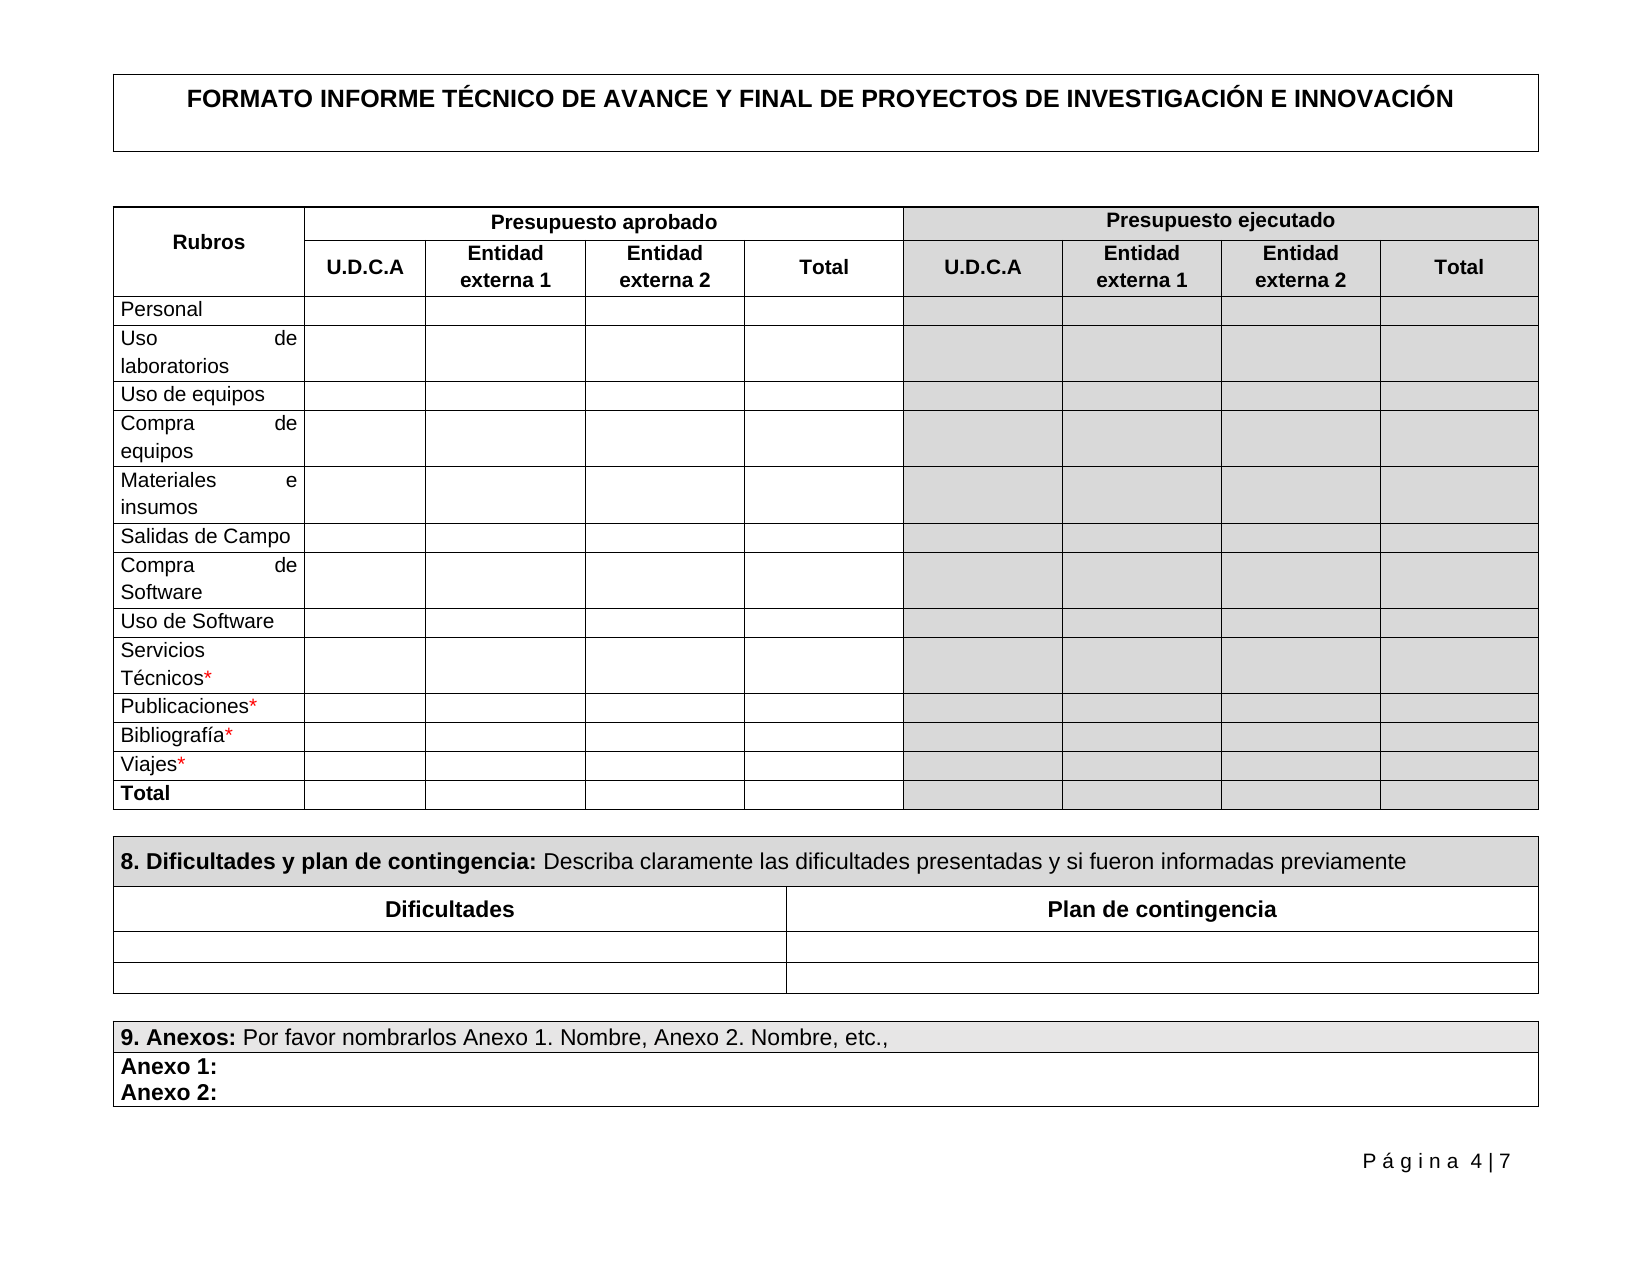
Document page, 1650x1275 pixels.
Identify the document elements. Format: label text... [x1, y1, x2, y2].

table_cell [586, 781, 744, 809]
table_cell [1222, 609, 1380, 637]
table_cell Publicaciones* [114, 694, 304, 722]
table_cell [426, 694, 585, 722]
table_cell [745, 297, 903, 325]
table_cell [305, 638, 425, 693]
table_cell [586, 411, 744, 466]
table_cell [305, 297, 425, 325]
table_cell [745, 467, 903, 523]
table_cell [305, 694, 425, 722]
table_cell [1381, 752, 1538, 780]
table_cell [426, 752, 585, 780]
table_cell [1063, 609, 1221, 637]
table_cell [904, 411, 1062, 466]
table_cell [1063, 297, 1221, 325]
table_cell [1063, 638, 1221, 693]
table_cell [426, 553, 585, 608]
table_cell [1222, 781, 1380, 809]
table_cell [904, 524, 1062, 552]
table_cell Entidad externa 2 [1222, 241, 1380, 296]
table_cell [745, 382, 903, 410]
table_cell [787, 963, 1538, 993]
table_cell [305, 524, 425, 552]
table_cell [1381, 467, 1538, 523]
table_cell Uso de Software [114, 609, 304, 637]
table_cell [305, 609, 425, 637]
table_cell [1381, 524, 1538, 552]
table_cell [904, 694, 1062, 722]
table_cell [426, 297, 585, 325]
table_cell [426, 411, 585, 466]
table_cell [586, 694, 744, 722]
table_cell Total [1381, 241, 1538, 296]
table_cell [1063, 467, 1221, 523]
table_cell [904, 297, 1062, 325]
table_cell Total [745, 241, 903, 296]
table_cell [904, 781, 1062, 809]
table_cell [1222, 297, 1380, 325]
table_cell [426, 781, 585, 809]
table_header 8. Dificultades y plan de contingencia: Describa claramente las dificultades presentadas y si fueron informadas previamente [114, 837, 1538, 886]
table_cell [426, 382, 585, 410]
table_cell [1381, 382, 1538, 410]
table_cell [426, 326, 585, 381]
table_cell [745, 326, 903, 381]
table_cell [586, 297, 744, 325]
table_cell [904, 553, 1062, 608]
table_cell Salidas de Campo [114, 524, 304, 552]
table_cell [745, 781, 903, 809]
table_cell [1381, 609, 1538, 637]
table_cell [1381, 638, 1538, 693]
table_cell Compra de Software [114, 553, 304, 608]
table_cell [1063, 411, 1221, 466]
table_cell [1381, 723, 1538, 751]
table_cell Uso de laboratorios [114, 326, 304, 381]
table_cell [1222, 752, 1380, 780]
table_cell [904, 382, 1062, 410]
table_cell [745, 524, 903, 552]
table_cell Materiales e insumos [114, 467, 304, 523]
table_cell Compra de equipos [114, 411, 304, 466]
table_cell [1222, 723, 1380, 751]
table_cell [586, 723, 744, 751]
table_cell [586, 467, 744, 523]
table_cell [904, 467, 1062, 523]
table_cell [745, 638, 903, 693]
table_cell [1381, 297, 1538, 325]
table_cell Uso de equipos [114, 382, 304, 410]
table_cell [1222, 467, 1380, 523]
table_cell [1381, 411, 1538, 466]
table_cell Servicios Técnicos* [114, 638, 304, 693]
table_cell [586, 326, 744, 381]
table_cell [1063, 781, 1221, 809]
table_cell [904, 609, 1062, 637]
table_cell Dificultades [114, 887, 786, 931]
table_cell Bibliografía* [114, 723, 304, 751]
table_cell [1063, 553, 1221, 608]
table_cell [1222, 524, 1380, 552]
table_cell Entidad externa 1 [1063, 241, 1221, 296]
table_cell [1063, 723, 1221, 751]
table_cell [586, 752, 744, 780]
table_cell [745, 752, 903, 780]
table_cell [114, 1053, 1538, 1106]
table_cell [114, 932, 786, 962]
table_cell [1222, 411, 1380, 466]
table_cell Viajes* [114, 752, 304, 780]
table_cell [787, 932, 1538, 962]
table_cell Personal [114, 297, 304, 325]
table_cell Entidad externa 2 [586, 241, 744, 296]
table_cell [745, 411, 903, 466]
table_cell [426, 723, 585, 751]
table_cell Entidad externa 1 [426, 241, 585, 296]
table_cell [305, 553, 425, 608]
table_cell [1063, 326, 1221, 381]
table_header 9. Anexos: Por favor nombrarlos Anexo 1. Nombre, Anexo 2. Nombre, etc., [114, 1022, 1538, 1052]
table_cell [745, 694, 903, 722]
table_cell [1063, 694, 1221, 722]
table_cell [904, 638, 1062, 693]
table_cell Plan de contingencia [787, 887, 1538, 931]
table_cell U.D.C.A [305, 241, 425, 296]
table_cell [586, 382, 744, 410]
table_cell [426, 467, 585, 523]
table_cell [1381, 781, 1538, 809]
table_header Presupuesto ejecutado [904, 208, 1538, 240]
table_cell [1222, 326, 1380, 381]
table_cell [904, 752, 1062, 780]
table_cell [426, 638, 585, 693]
table_cell [305, 467, 425, 523]
table_cell [586, 524, 744, 552]
table_cell [1222, 694, 1380, 722]
table_cell [1381, 694, 1538, 722]
table_cell [1222, 553, 1380, 608]
table_cell [426, 609, 585, 637]
table_cell [745, 609, 903, 637]
table_cell [1222, 638, 1380, 693]
table_cell [1063, 752, 1221, 780]
table_cell [1063, 382, 1221, 410]
table_header Presupuesto aprobado [305, 208, 903, 240]
table_cell Total [114, 781, 304, 809]
table_header Rubros [114, 208, 304, 296]
table_cell [426, 524, 585, 552]
table_cell [1063, 524, 1221, 552]
table_cell [904, 326, 1062, 381]
table_cell [305, 326, 425, 381]
table_cell [745, 553, 903, 608]
table_cell [1381, 326, 1538, 381]
table_cell [904, 723, 1062, 751]
table_cell [114, 963, 786, 993]
table_cell [305, 752, 425, 780]
table_cell [305, 411, 425, 466]
table_cell [586, 553, 744, 608]
table_cell [305, 382, 425, 410]
table_cell [305, 781, 425, 809]
table_cell [1222, 382, 1380, 410]
table_cell [745, 723, 903, 751]
table_cell [305, 723, 425, 751]
table_cell U.D.C.A [904, 241, 1062, 296]
table_cell [586, 638, 744, 693]
table_cell [1381, 553, 1538, 608]
table_cell [586, 609, 744, 637]
